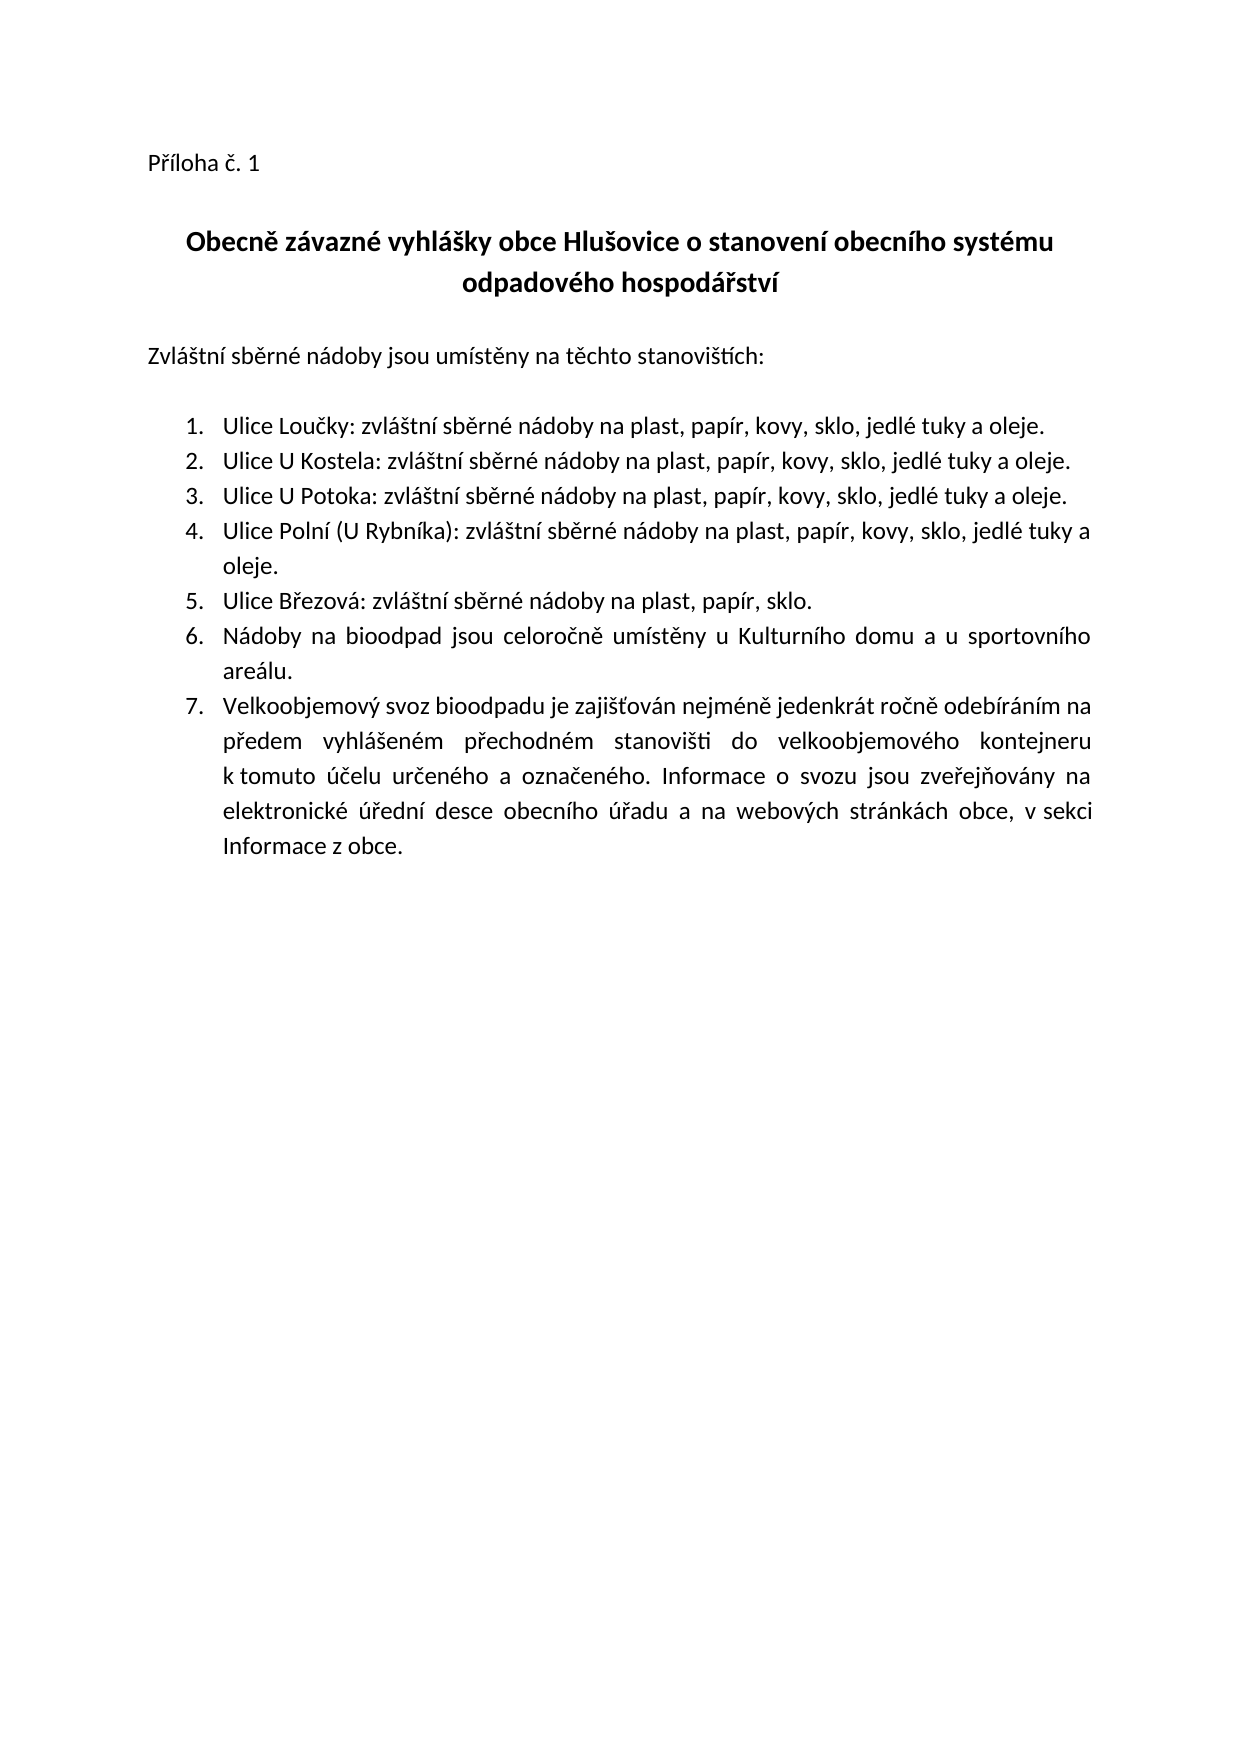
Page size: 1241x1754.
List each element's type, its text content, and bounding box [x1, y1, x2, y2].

text Příloha č. 1 [148, 148, 1093, 178]
list Ulice Polní (U Rybníka): zvláštní sběrné nádoby na plast, papír, kovy, sklo, jedlé tuky a oleje. [185, 515, 1093, 581]
list Velkoobjemový svoz bioodpadu je zajišťován nejméně jedenkrát ročně odebíráním na předem vyhlášeném přechodném stanovišti do velkoobjemového kontejneru k tomuto účelu určeného a označeného. Informace o svozu jsou zveřejňovány na elektronické úřední desce obecního úřadu a na webových stránkách obce, v sekci Informace z obce. [185, 690, 1093, 861]
list Ulice Březová: zvláštní sběrné nádoby na plast, papír, sklo. [185, 585, 1093, 616]
list Ulice U Potoka: zvláštní sběrné nádoby na plast, papír, kovy, sklo, jedlé tuky a oleje. [185, 480, 1093, 511]
list Ulice Loučky: zvláštní sběrné nádoby na plast, papír, kovy, sklo, jedlé tuky a oleje. [185, 410, 1093, 441]
text Obecně závazné vyhlášky obce Hlušovice o stanovení obecního systému odpadového hospodářství [148, 223, 1093, 300]
text Zvláštní sběrné nádoby jsou umístěny na těchto stanovištích: [148, 340, 1093, 371]
list Ulice U Kostela: zvláštní sběrné nádoby na plast, papír, kovy, sklo, jedlé tuky a oleje. [185, 445, 1093, 476]
list Nádoby na bioodpad jsou celoročně umístěny u Kulturního domu a u sportovního areálu. [185, 620, 1093, 686]
